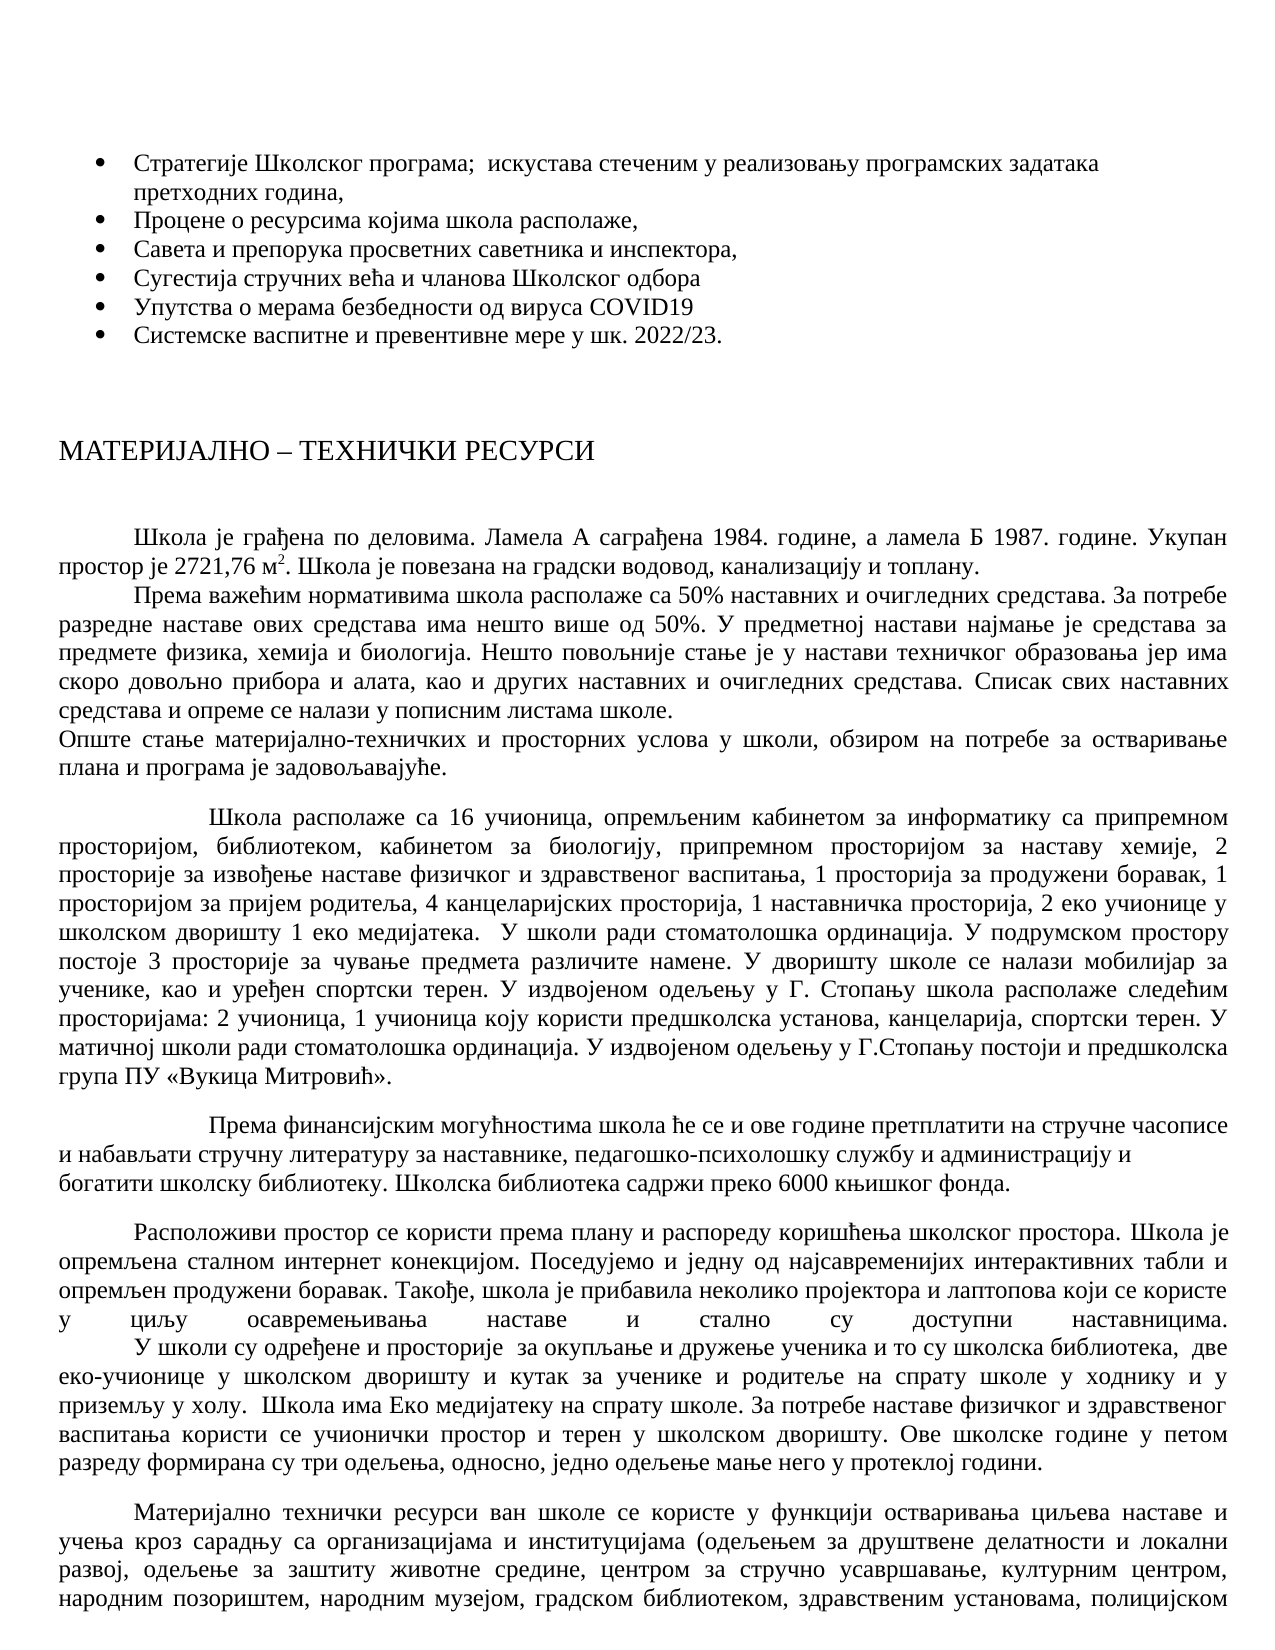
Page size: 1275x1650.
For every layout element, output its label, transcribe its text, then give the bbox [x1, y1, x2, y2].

list Стратегије Школског програма; искустава стеченим у реализовању програмских задатака претходних година, [96, 148, 1229, 205]
list Процене о ресурсима којима школа располаже, [96, 205, 1229, 234]
list Упутства о мерама безбедности од вируса COVID19 [96, 292, 1229, 320]
subtitle МАТЕРИЈАЛНО – ТЕХНИЧКИ РЕСУРСИ [58, 433, 1229, 467]
list Сугестија стручних већа и чланова Школског одбора [96, 263, 1229, 292]
list Системске васпитне и превентивне мере у шк. 2022/23. [96, 320, 1229, 349]
list Савета и препорука просветних саветника и инспектора, [96, 234, 1229, 263]
text Опште стање материјално-техничких и просторних услова у школи, обзиром на потребе за остваривање плана и програма је задовољавајуће. [58, 724, 1229, 781]
text Према финансијским могућностима школа ће се и ове године претплатити на стручне часописе и набављати стручну литературу за наставнике, педагошко-психолошку службу и администрацију и богатити школску библиотеку. Школска библиотека садржи преко 6000 књишког фонда. [58, 1110, 1229, 1197]
text Школа је грађена по деловима. Ламела А саграђена 1984. године, а ламела Б 1987. године. Укупан простор је 2721,76 м2. Школа је повезана на градски водовод, канализацију и топлану. [58, 522, 1229, 580]
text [58, 1497, 1229, 1612]
text Школа располаже са 16 учионица, опремљеним кабинетом за информатику са припремном просторијом, библиотеком, кабинетом за биологију, припремном просторијом за наставу хемије, 2 просторије за извођење наставе физичког и здравственог васпитања, 1 просторија за продужени боравак, 1 просторијом за пријем родитеља, 4 канцеларијских просторија, 1 наставничка просторија, 2 еко учионице у школском дворишту 1 еко медијатека. У школи ради стоматолошка ординација. У подрумском простору постоје 3 просторије за чување предмета различите намене. У дворишту школе се налази мобилијар за ученике, као и уређен спортски терен. У издвојеном одељењу у Г. Стопању школа располаже следећим просторијама: 2 учионица, 1 учионица коју користи предшколска установа, канцеларија, спортски терен. У матичној школи ради стоматолошка ординација. У издвојеном одељењу у Г.Стопању постоји и предшколска група ПУ «Вукица Митровић». [58, 802, 1229, 1089]
text Према важећим нормативима школа располаже са 50% наставних и очигледних средстава. За потребе разредне наставе ових средстава има нешто више од 50%. У предметној настави најмање је средстава за предмете физика, хемија и биологија. Нешто повољније стање је у настави техничког образовања јер има скоро довољно прибора и алата, као и других наставних и очигледних средстава. Списак свих наставних средстава и опреме се налази у пописним листама школе. [58, 580, 1229, 724]
